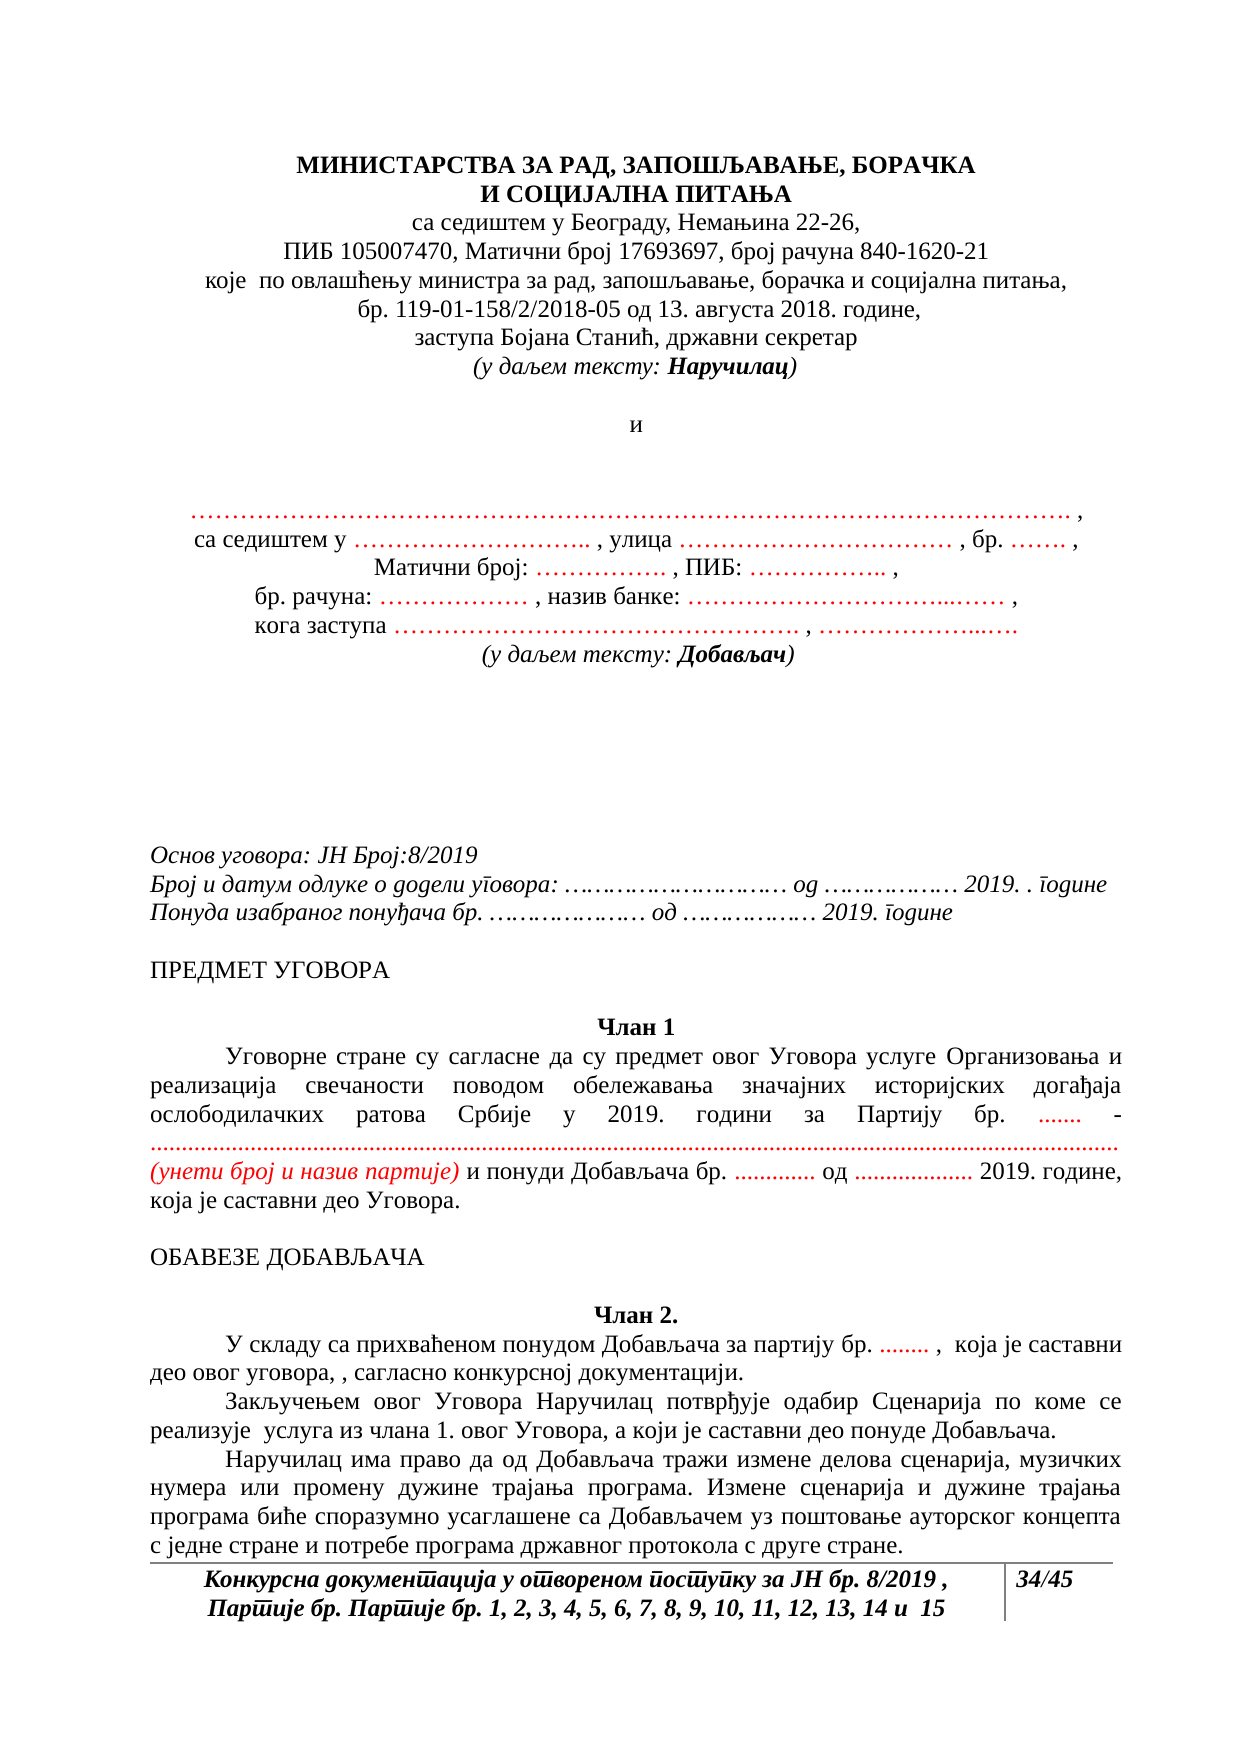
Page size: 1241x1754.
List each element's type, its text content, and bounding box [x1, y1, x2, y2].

text И СОЦИЈАЛНА ПИТАЊА [150, 179, 1122, 207]
text Број и датум одлуке о додели уговора: ………………………… од ……………… 2019. . године [150, 869, 1122, 897]
text са седиштем у Београду, Немањина 22-26, [150, 207, 1122, 236]
text ……………………………………………………………………………………………. , [150, 495, 1122, 524]
text (у даљем тексту: Наручилац) [150, 351, 1122, 380]
text Наручилац има право да од Добављача тражи измене делова сценарија, музичких нумера или промену дужине трајања програма. Измене сценарија и дужине трајања програма биће споразумно усаглашене са Добављачем уз поштовање ауторског концепта с једне стране и потребе програма државног протокола с друге стране. [150, 1444, 1122, 1559]
text Уговорне стране су сагласне да су предмет овог Уговора услуге Oрганизовања и реализација свечаности поводом обележавања значајних историјских догађаја ослободилачких ратова Србије у 2019. години за Партију бр. ....... - ........................................................................................................................................................... [150, 1041, 1122, 1156]
text Члан [150, 1012, 1122, 1041]
text које по овлашћењу министра за рад, запошљавање, борачка и социјална питања, [150, 265, 1122, 294]
text (унети број и назив партије) и понуди Добављача бр. ............. од ................... 2019. године, која је саставни део Уговора. [150, 1156, 1122, 1214]
text МИНИСТАРСТВА ЗА РАД, ЗАПОШЉАВАЊЕ, БОРАЧКА [150, 150, 1122, 179]
text ПРЕДМЕТ УГОВОРА [150, 955, 1122, 984]
text Закључењем овог Уговора Наручилац потврђује одабир Сценарија по коме се реализује услуга из члана 1. овог Уговора, а који је саставни део понуде Добављача. [150, 1386, 1122, 1444]
text и [150, 409, 1122, 437]
text Основ уговора: ЈН Број:8/2019 [150, 840, 1122, 869]
text ОБАВЕЗЕ ДОБАВЉАЧА [150, 1242, 1122, 1271]
text У складу са прихваћеном понудом Добављача за партију бр. ........ , која је саставни део овог уговора, , сагласно конкурсној документацији. [150, 1329, 1122, 1386]
text са седиштем у ……………………….. , улица …………………………… , бр. ……. , [150, 524, 1122, 552]
text Понуда изабраног понуђача бр. ………………… од ……………… 2019. године [150, 897, 1122, 926]
text бр. 119-01-158/2/2018-05 од 13. августа 2018. године, [150, 294, 1122, 322]
text Матични број: ……………. , ПИБ: …………….. , [150, 552, 1122, 581]
text Члан 2. [150, 1300, 1122, 1329]
text кога заступа …………………………………………. , ………………...…. [150, 610, 1122, 639]
text заступа Бојана Станић, државни секретар [150, 322, 1122, 351]
text ПИБ 105007470, Матични број 17693697, број рачуна 840-1620-21 [150, 236, 1122, 265]
text (у даљем тексту: Добављач) [150, 639, 1122, 667]
text бр. рачуна: ……………… , назив банке: …………………………...…… , [150, 581, 1122, 610]
